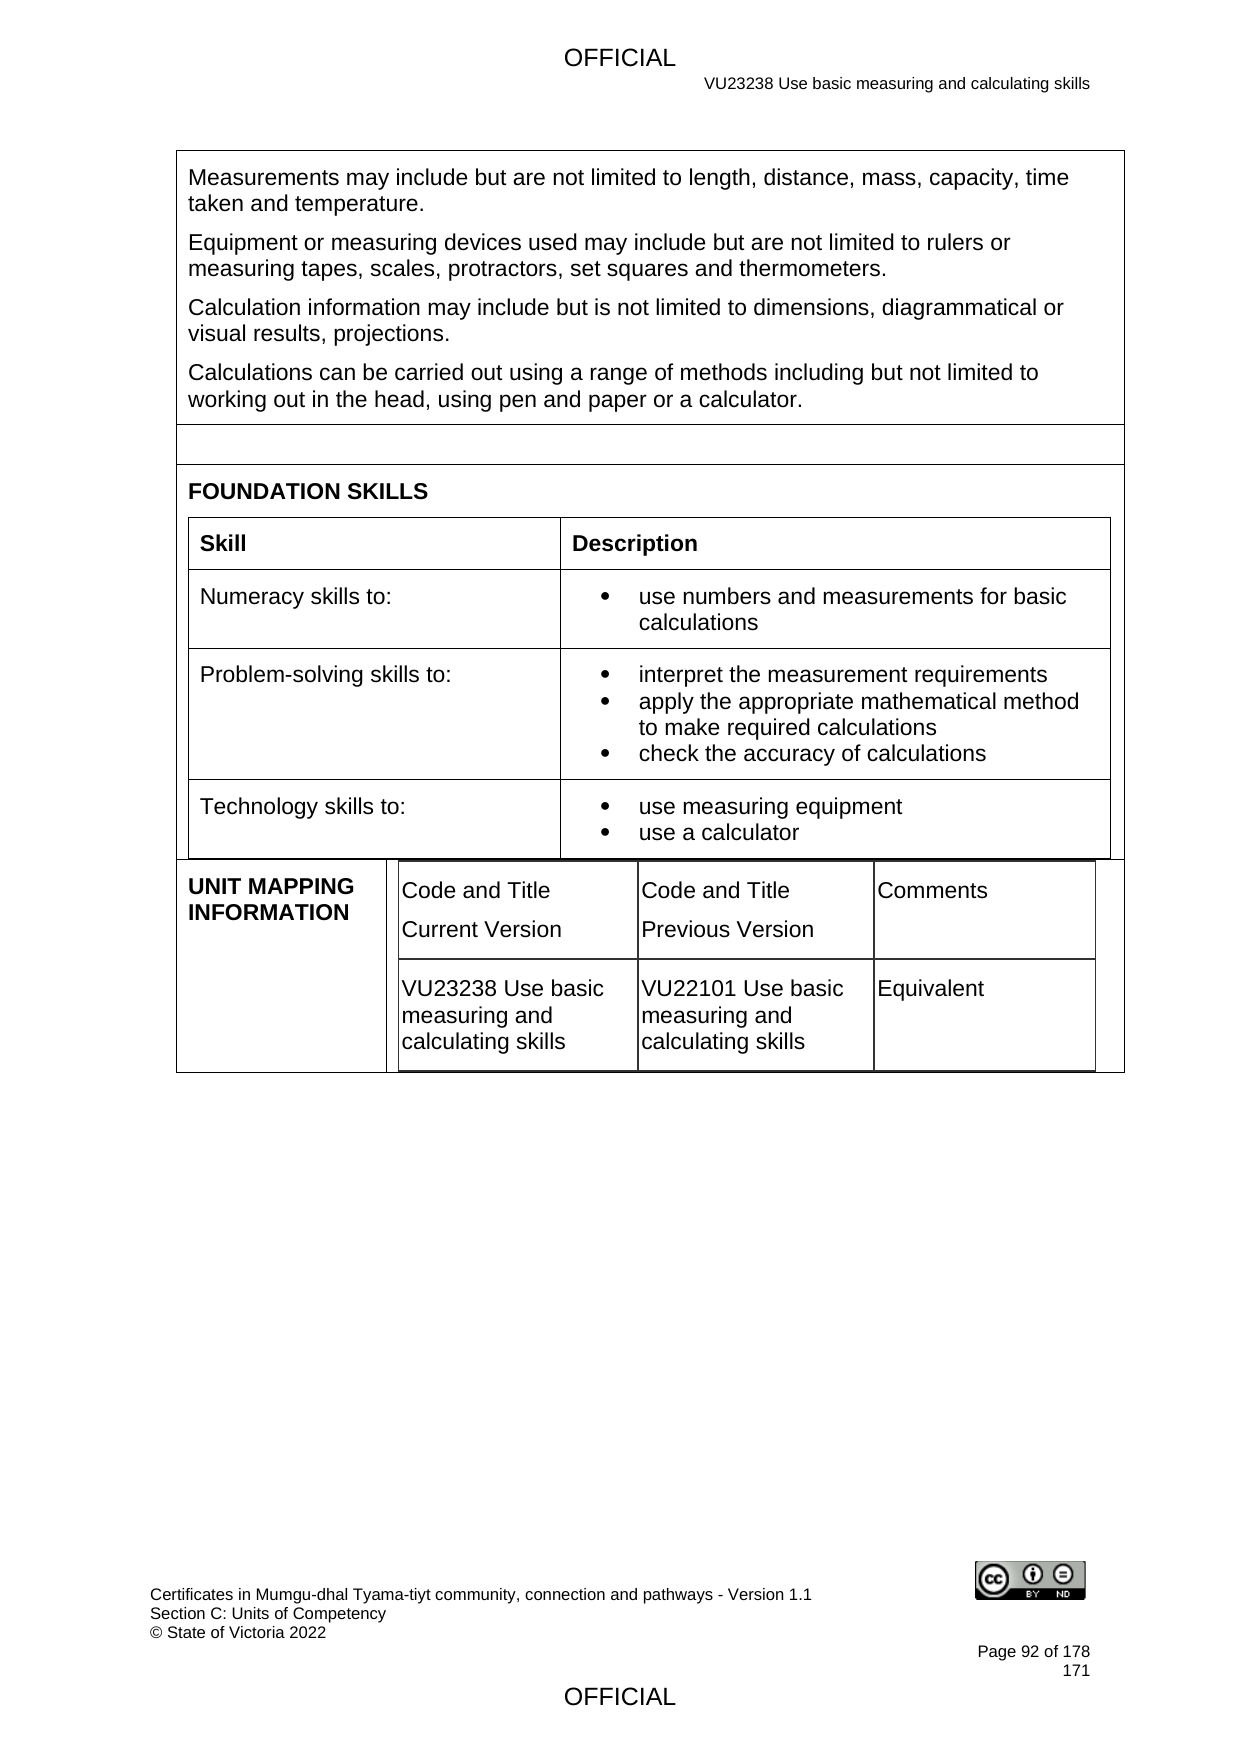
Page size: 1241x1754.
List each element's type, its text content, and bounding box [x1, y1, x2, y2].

table_cell [639, 862, 873, 958]
table_cell [875, 960, 1095, 1070]
table_cell [875, 862, 1095, 958]
table_cell [1096, 860, 1124, 1072]
table_cell [387, 860, 398, 1072]
table_cell UNIT MAPPING INFORMATION [177, 860, 386, 1072]
table_cell [639, 960, 873, 1070]
table_cell [177, 425, 1124, 464]
picture [975, 1561, 1086, 1600]
table_cell [399, 862, 637, 958]
table_cell [399, 960, 637, 1070]
table_cell FOUNDATION SKILLS [177, 465, 1124, 859]
